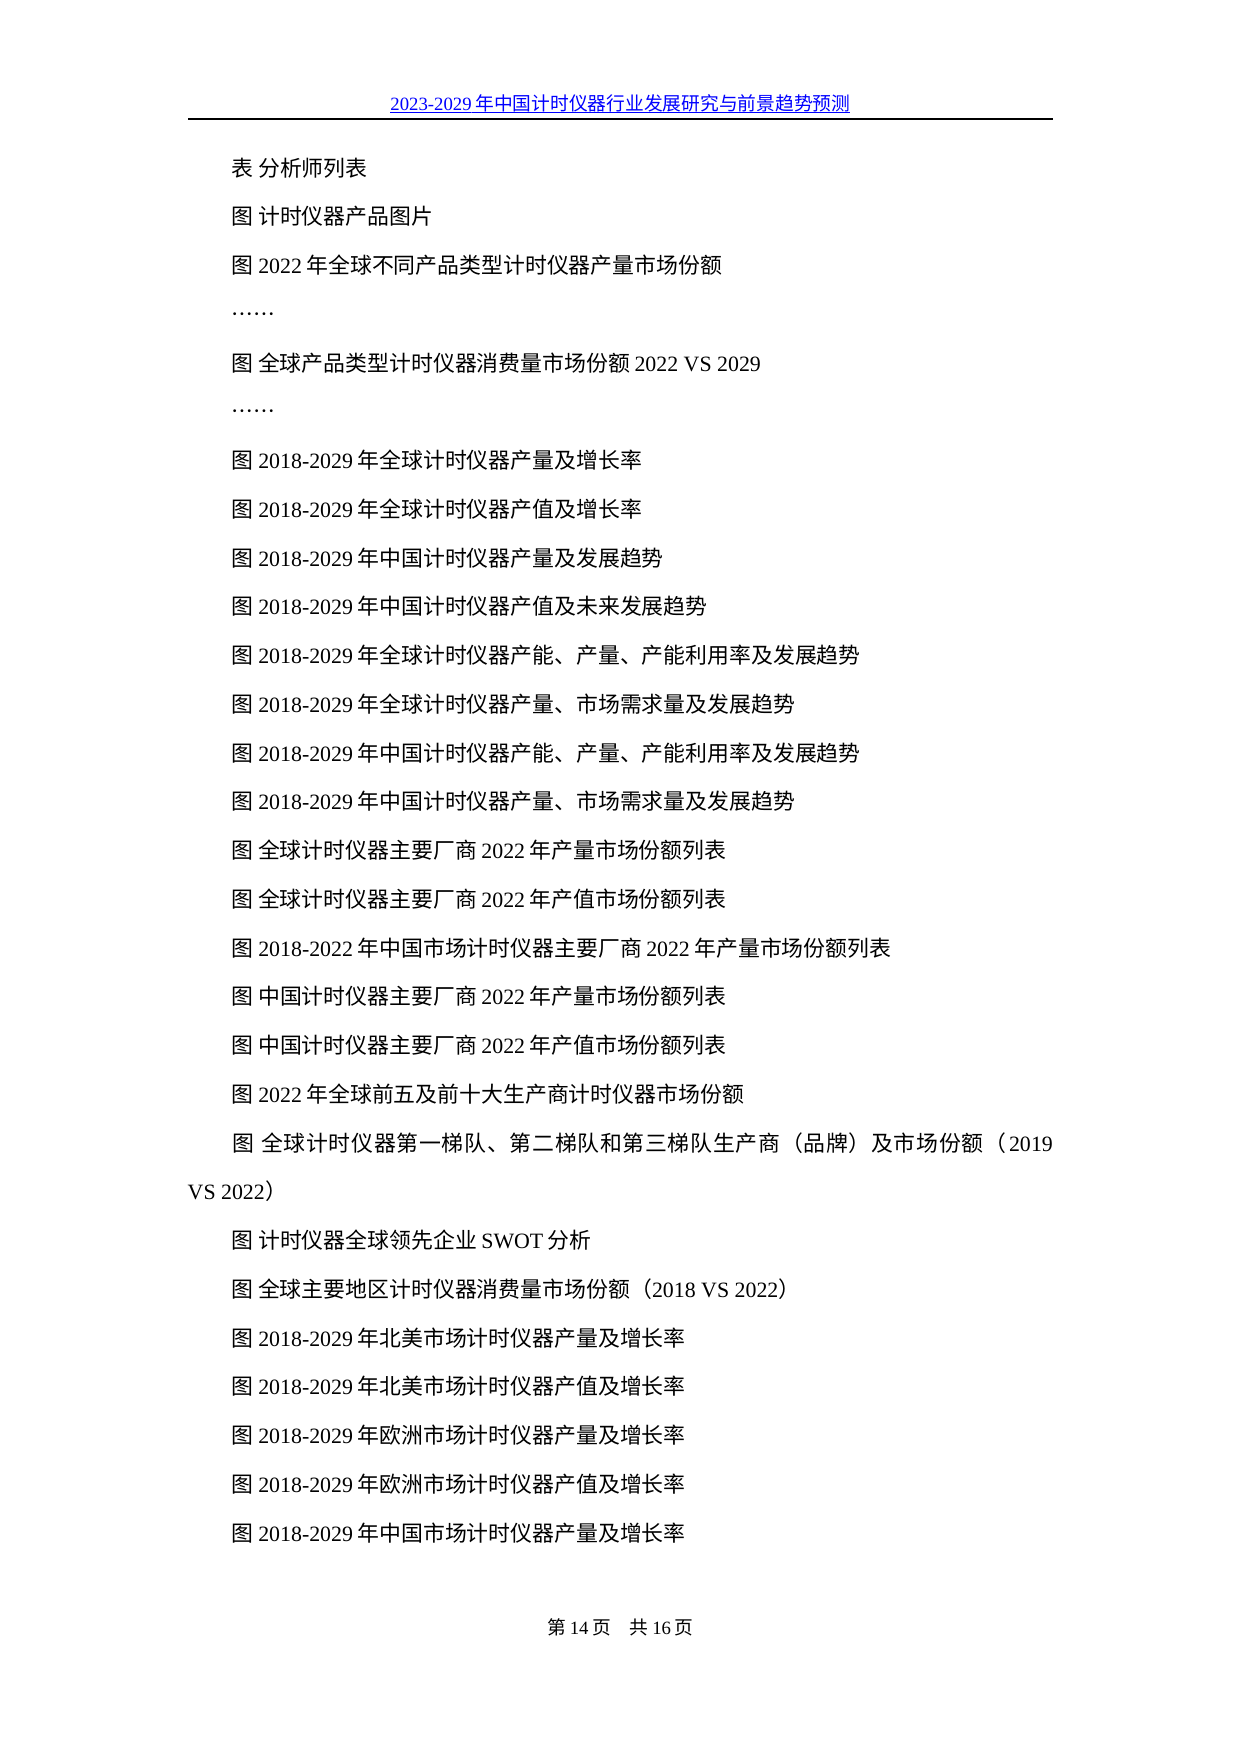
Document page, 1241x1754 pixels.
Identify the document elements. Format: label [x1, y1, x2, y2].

text [187, 150, 1053, 1548]
